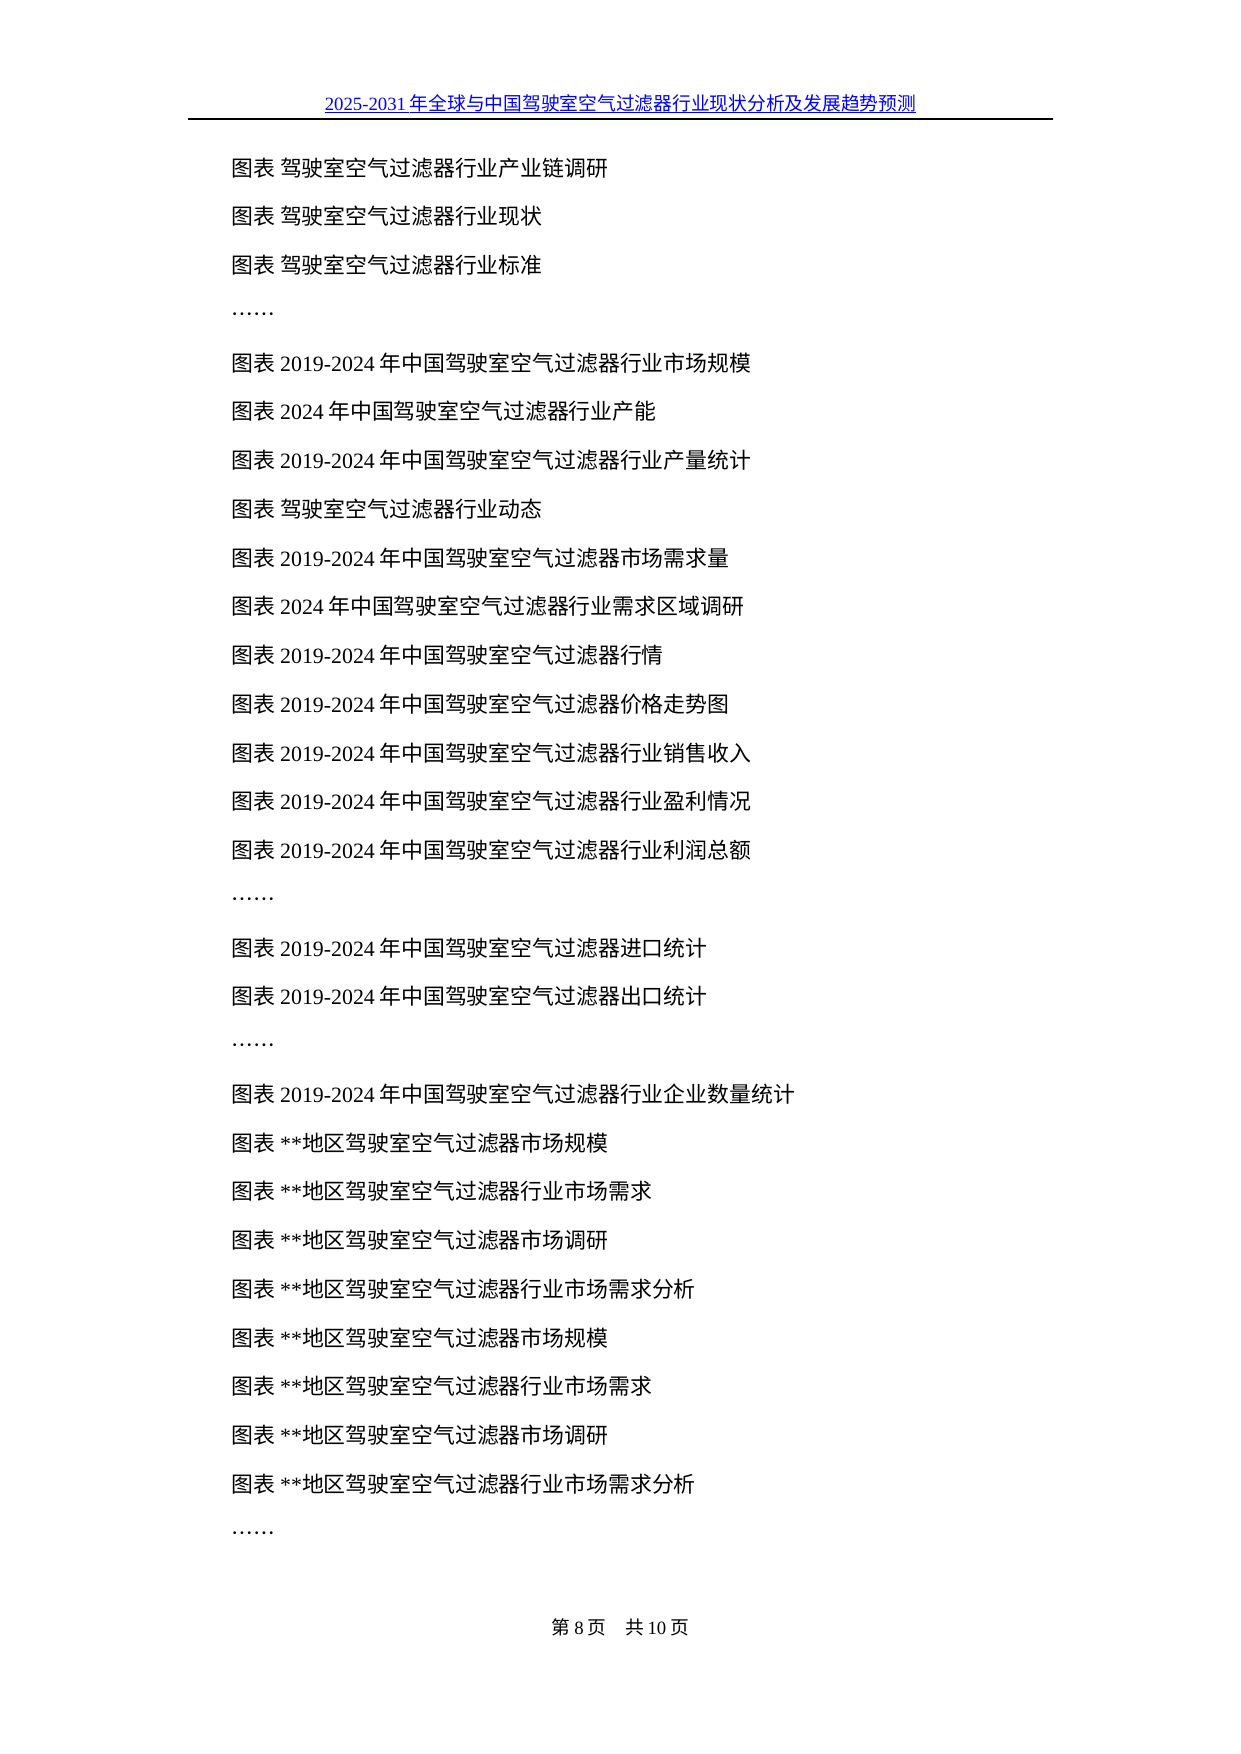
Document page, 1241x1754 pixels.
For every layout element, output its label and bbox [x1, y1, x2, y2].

text [187, 150, 1053, 1548]
